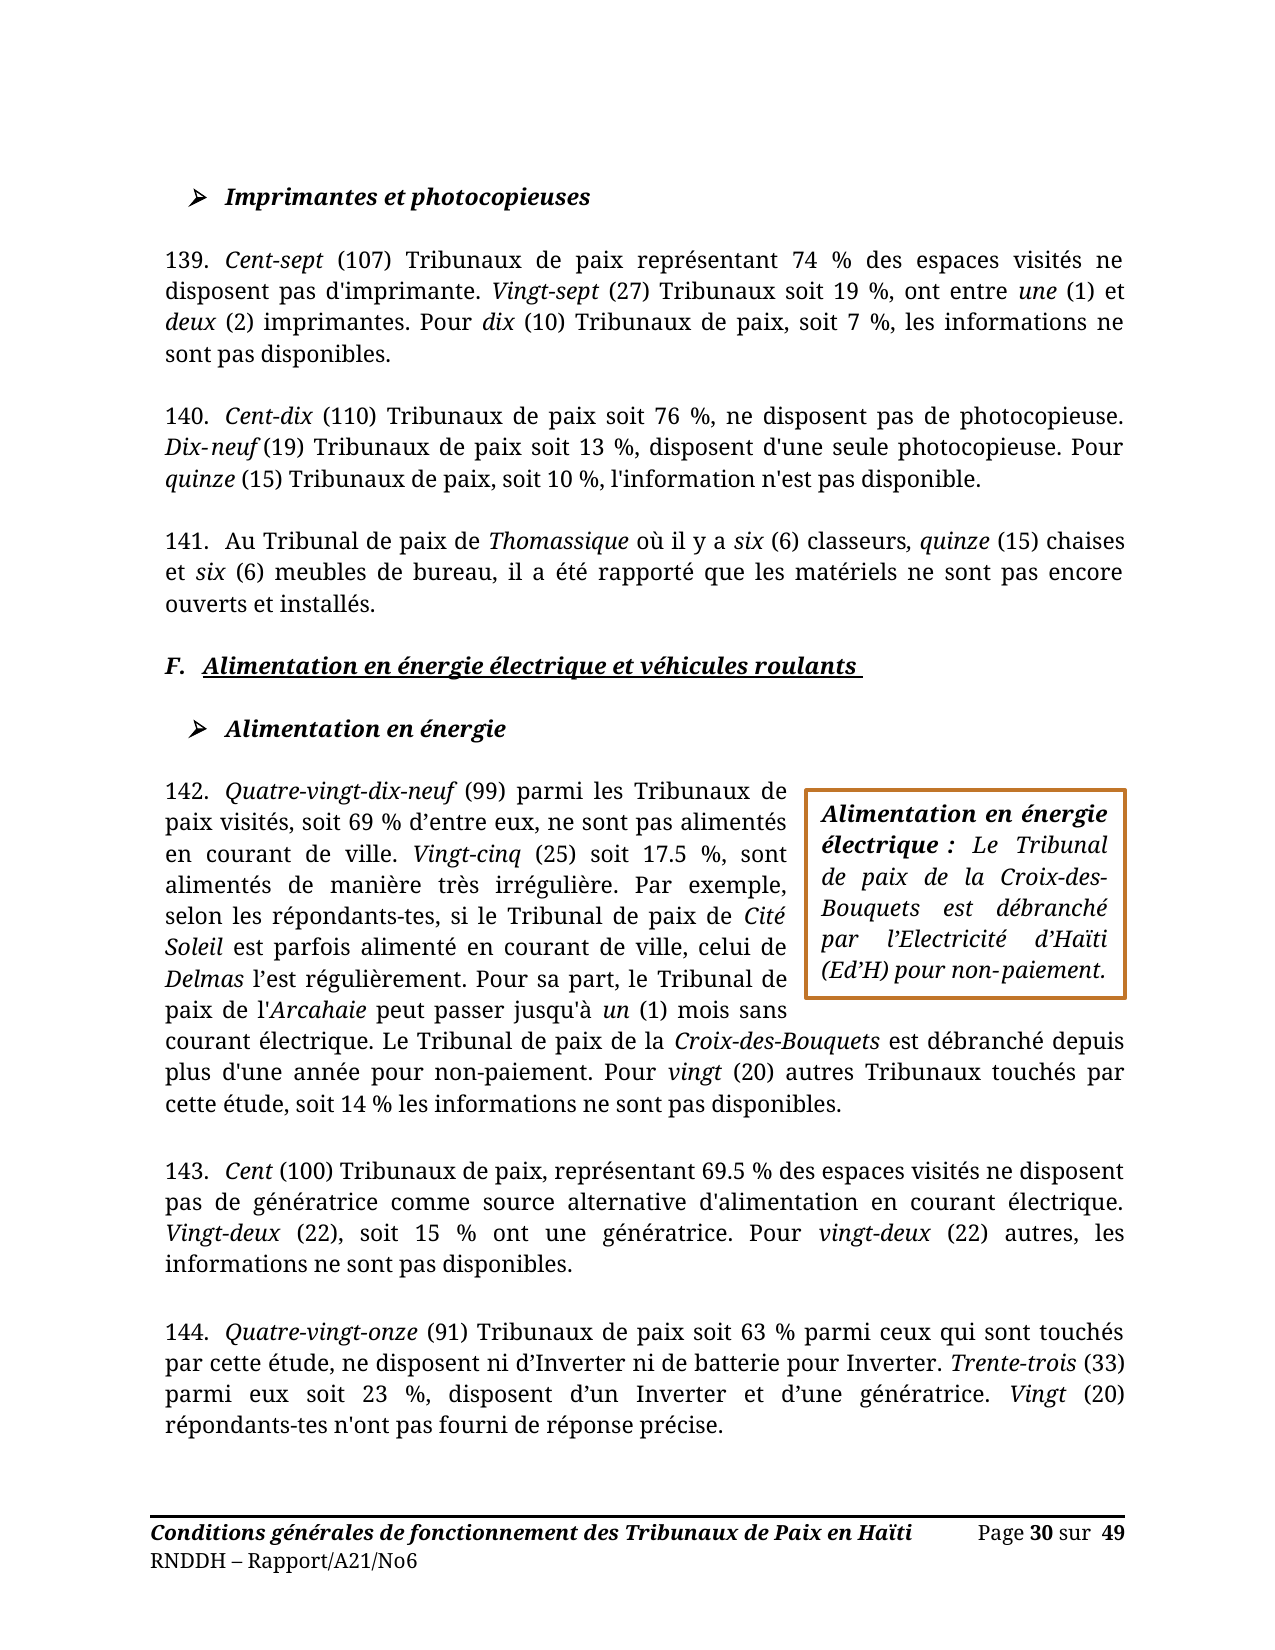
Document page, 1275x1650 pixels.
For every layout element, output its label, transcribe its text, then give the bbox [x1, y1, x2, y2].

list Quatre-vingt-dix-neuf (99) parmi les Tribunaux de paix visités, soit 69 % d’entre eux, ne sont pas alimentés en courant de ville. Vingt-cinq (25) soit 17.5 %, sont alimentés de manière très irrégulière. Par exemple, selon les répondants-tes, si le Tribunal de paix de Cité Soleil est parfois alimenté en courant de ville, celui de Delmas l’est régulièrement. Pour sa part, le Tribunal de paix de l'Arcahaie peut passer jusqu'à un (1) mois sans courant électrique. Le Tribunal de paix de la Croix-des-Bouquets est débranché depuis plus d'une année pour non-paiement. Pour vingt (20) autres Tribunaux touchés par cette étude, soit 14 % les informations ne sont pas disponibles. [165, 775, 1125, 1119]
list Cent-dix (110) Tribunaux de paix soit 76 %, ne disposent pas de photocopieuse. Dix-neuf (19) Tribunaux de paix soit 13 %, disposent d'une seule photocopieuse. Pour quinze (15) Tribunaux de paix, soit 10 %, l'information n'est pas disponible. [165, 400, 1125, 494]
list Alimentation en énergie électrique et véhicules roulants [165, 650, 1125, 681]
list Quatre-vingt-onze (91) Tribunaux de paix soit 63 % parmi ceux qui sont touchés par cette étude, ne disposent ni d’Inverter ni de batterie pour Inverter. Trente-trois (33) parmi eux soit 23 %, disposent d’un Inverter et d’une génératrice. Vingt (20) répondants-tes n'ont pas fourni de réponse précise. [165, 1316, 1125, 1441]
list Cent-sept (107) Tribunaux de paix représentant 74 % des espaces visités ne disposent pas d'imprimante. Vingt-sept (27) Tribunaux soit 19 %, ont entre une (1) et deux (2) imprimantes. Pour dix (10) Tribunaux de paix, soit 7 %, les informations ne sont pas disponibles. [165, 244, 1125, 369]
list Alimentation en énergie [187, 712, 1125, 744]
list Au Tribunal de paix de Thomassique où il y a six (6) classeurs, quinze (15) chaises et six (6) meubles de bureau, il a été rapporté que les matériels ne sont pas encore ouverts et installés. [165, 525, 1125, 619]
list Cent (100) Tribunaux de paix, représentant 69.5 % des espaces visités ne disposent pas de génératrice comme source alternative d'alimentation en courant électrique. Vingt-deux (22), soit 15 % ont une génératrice. Pour vingt-deux (22) autres, les informations ne sont pas disponibles. [165, 1155, 1125, 1280]
list Imprimantes et photocopieuses [187, 181, 1125, 212]
